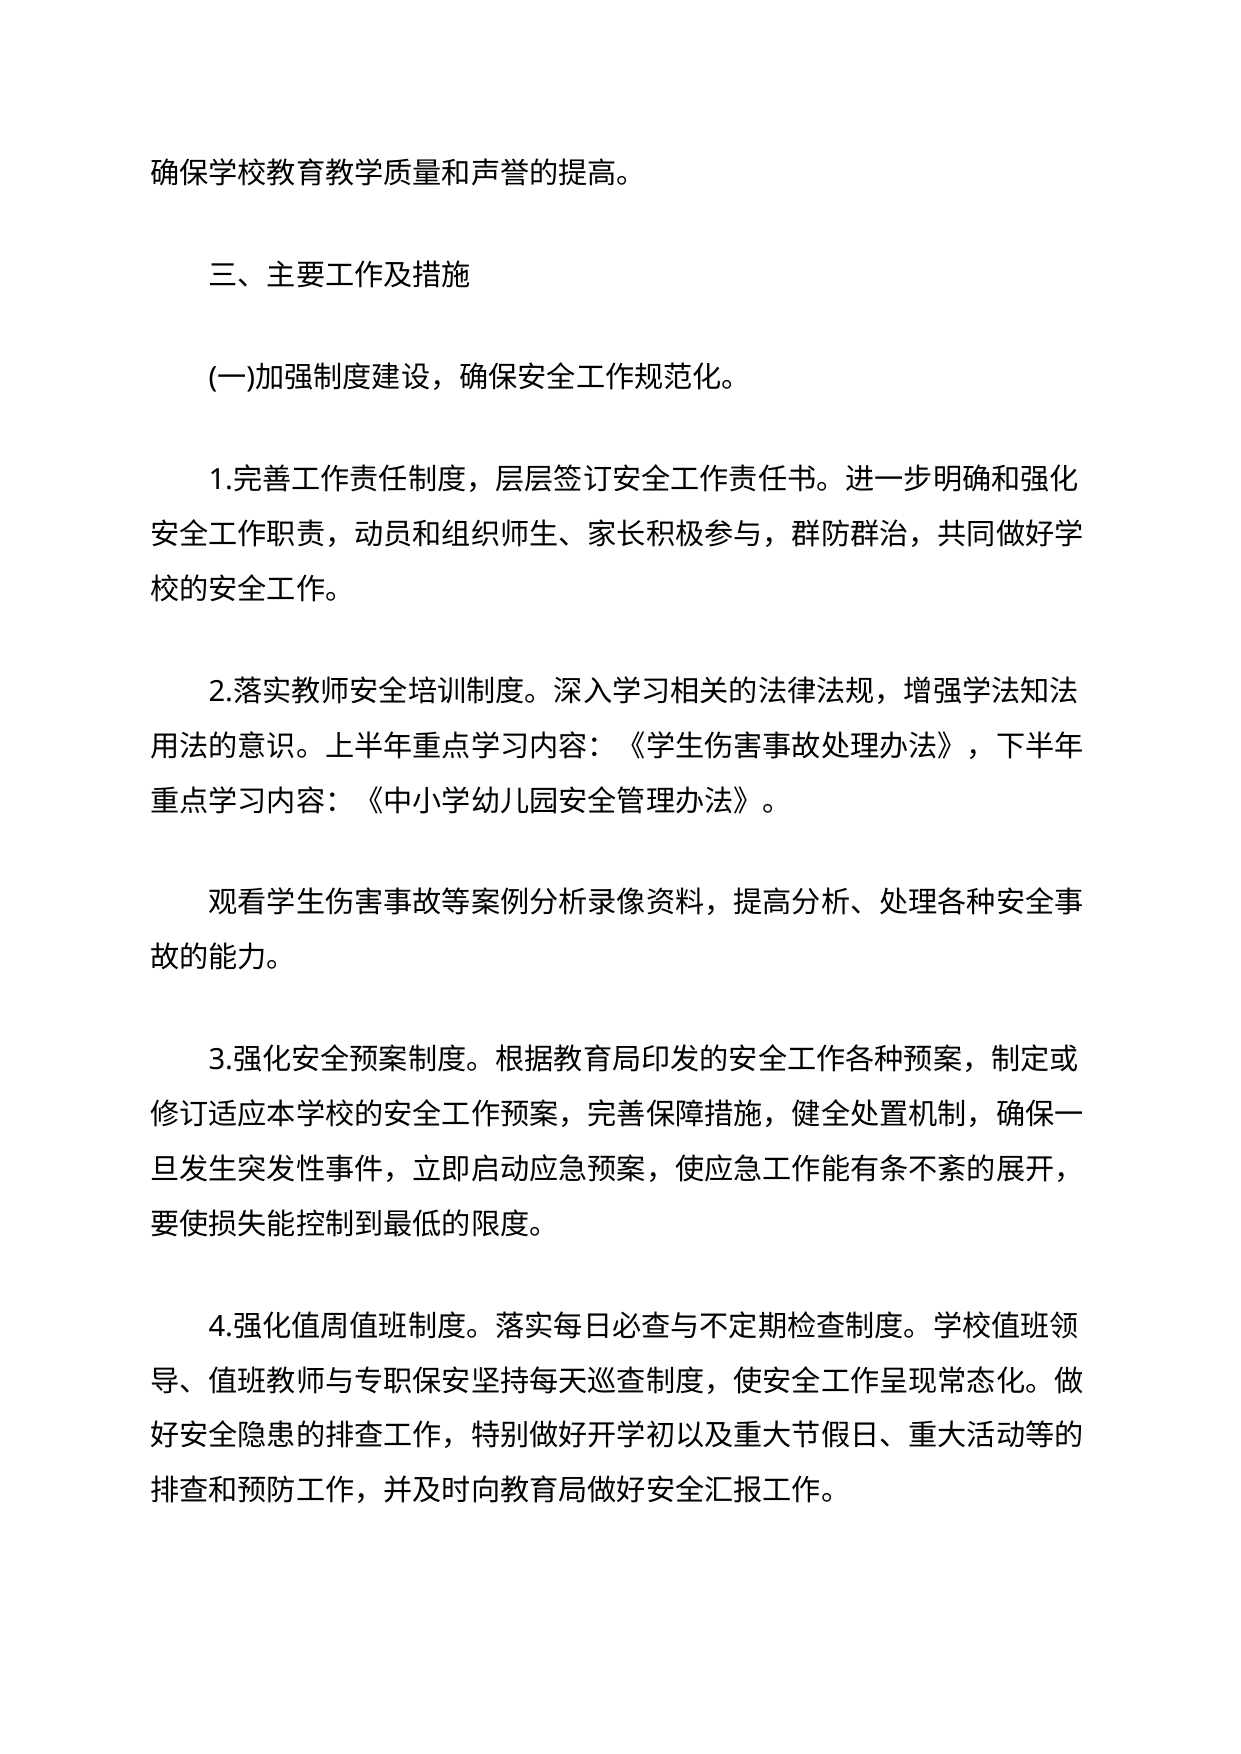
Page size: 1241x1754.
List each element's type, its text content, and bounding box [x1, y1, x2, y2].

text (一)加强制度建设，确保安全工作规范化。 [150, 353, 1090, 396]
text 2.落实教师安全培训制度。深入学习相关的法律法规，增强学法知法用法的意识。上半年重点学习内容：《学生伤害事故处理办法》，下半年重点学习内容：《中小学幼儿园安全管理办法》。 [150, 667, 1090, 819]
text 1.完善工作责任制度，层层签订安全工作责任书。进一步明确和强化安全工作职责，动员和组织师生、家长积极参与，群防群治，共同做好学校的安全工作。 [150, 456, 1090, 608]
text 4.强化值周值班制度。落实每日必查与不定期检查制度。学校值班领导、值班教师与专职保安坚持每天巡查制度，使安全工作呈现常态化。做好安全隐患的排查工作，特别做好开学初以及重大节假日、重大活动等的排查和预防工作，并及时向教育局做好安全汇报工作。 [150, 1302, 1090, 1509]
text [150, 150, 1090, 192]
text 观看学生伤害事故等案例分析录像资料，提高分析、处理各种安全事故的能力。 [150, 879, 1090, 976]
text 3.强化安全预案制度。根据教育局印发的安全工作各种预案，制定或修订适应本学校的安全工作预案，完善保障措施，健全处置机制，确保一旦发生突发性事件，立即启动应急预案，使应急工作能有条不紊的展开，要使损失能控制到最低的限度。 [150, 1036, 1090, 1243]
text 三、主要工作及措施 [150, 252, 1090, 294]
